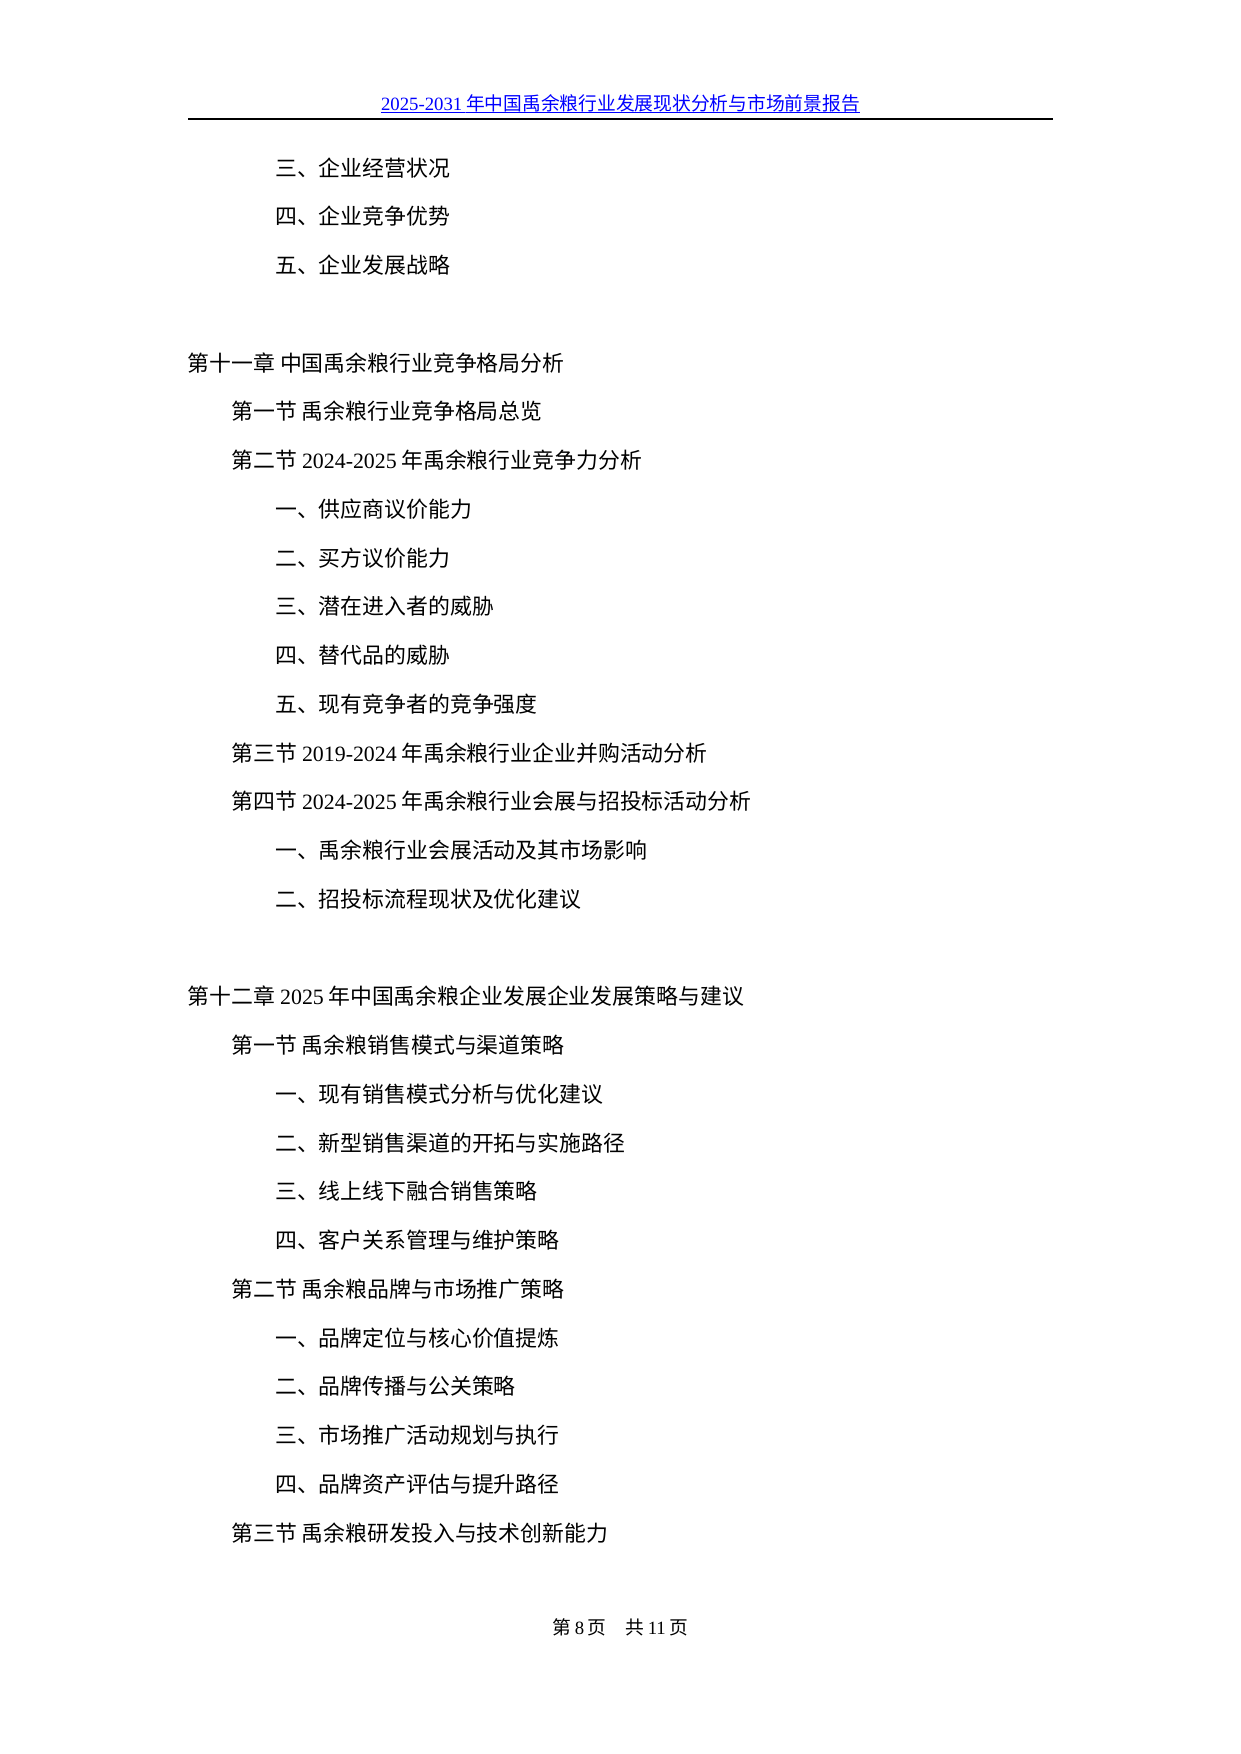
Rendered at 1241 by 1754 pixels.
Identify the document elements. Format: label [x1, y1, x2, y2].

text [187, 150, 1053, 1548]
